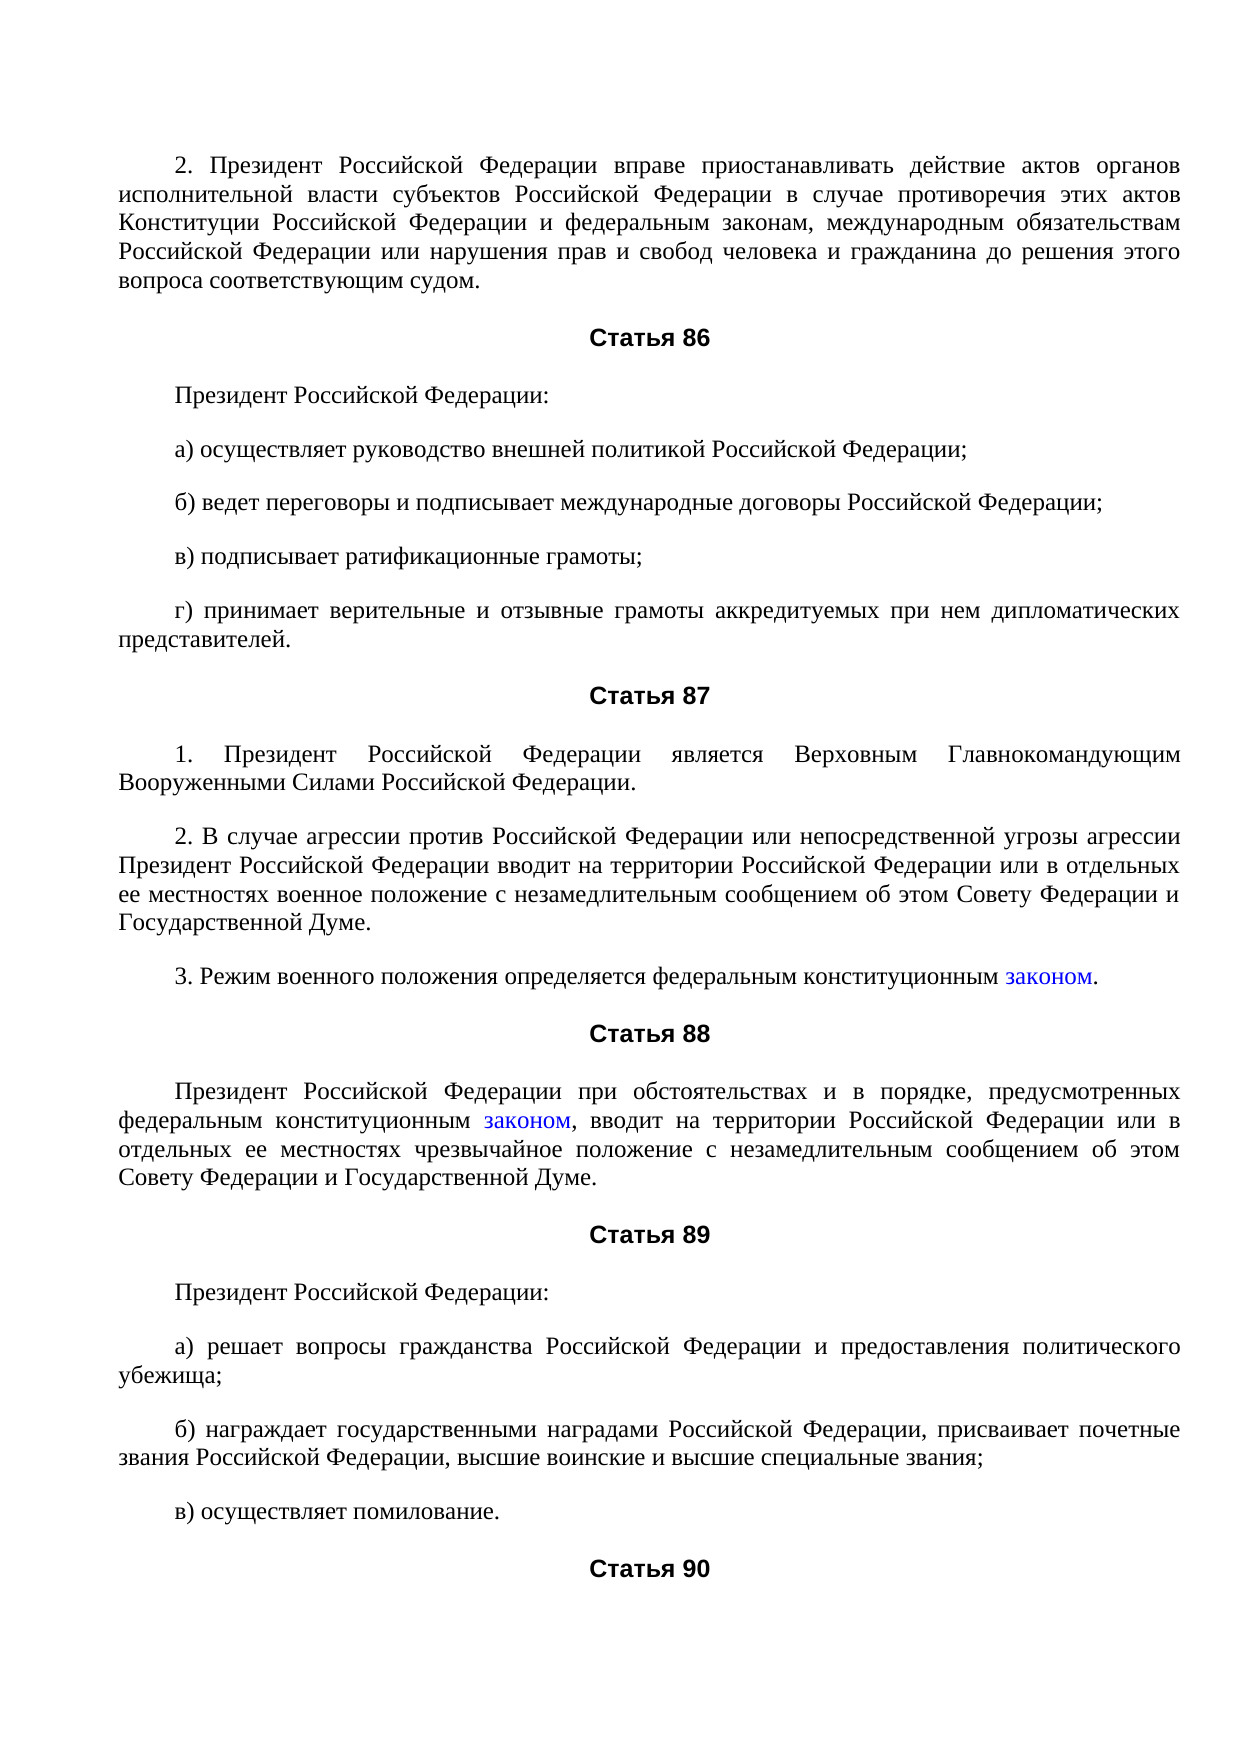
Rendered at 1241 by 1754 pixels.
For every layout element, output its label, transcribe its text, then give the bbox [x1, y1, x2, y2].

text Президент Российской Федерации: [118, 1277, 1181, 1306]
title Статья 89 [118, 1220, 1181, 1249]
title Статья 90 [118, 1554, 1181, 1582]
text 2. Президент Российской Федерации вправе приостанавливать действие актов органов исполнительной власти субъектов Российской Федерации в случае противоречия этих актов Конституции Российской Федерации и федеральным законам, международным обязательствам Российской Федерации или нарушения прав и свобод человека и гражданина до решения этого вопроса соответствующим судом. [118, 150, 1181, 294]
text а) решает вопросы гражданства Российской Федерации и предоставления политического убежища; [118, 1331, 1181, 1389]
text Президент Российской Федерации: [118, 380, 1181, 409]
text б) ведет переговоры и подписывает международные договоры Российской Федерации; [118, 487, 1181, 516]
title Статья 86 [118, 322, 1181, 351]
title Статья 87 [118, 681, 1181, 710]
text Президент Российской Федерации при обстоятельствах и в порядке, предусмотренных федеральным конституционным законом, вводит на территории Российской Федерации или в отдельных ее местностях чрезвычайное положение с незамедлительным сообщением об этом Совету Федерации и Государственной Думе. [118, 1076, 1181, 1191]
text 1. Президент Российской Федерации является Верховным Главнокомандующим Вооруженными Силами Российской Федерации. [118, 739, 1181, 796]
text 2. В случае агрессии против Российской Федерации или непосредственной угрозы агрессии Президент Российской Федерации вводит на территории Российской Федерации или в отдельных ее местностях военное положение с незамедлительным сообщением об этом Совету Федерации и Государственной Думе. [118, 821, 1181, 936]
text 3. Режим военного положения определяется федеральным конституционным законом. [118, 961, 1181, 990]
text в) подписывает ратификационные грамоты; [118, 541, 1181, 570]
text в) осуществляет помилование. [118, 1496, 1181, 1525]
text б) награждает государственными наградами Российской Федерации, присваивает почетные звания Российской Федерации, высшие воинские и высшие специальные звания; [118, 1414, 1181, 1471]
text а) осуществляет руководство внешней политикой Российской Федерации; [118, 434, 1181, 462]
text г) принимает верительные и отзывные грамоты аккредитуемых при нем дипломатических представителей. [118, 595, 1181, 652]
title Статья 88 [118, 1019, 1181, 1047]
